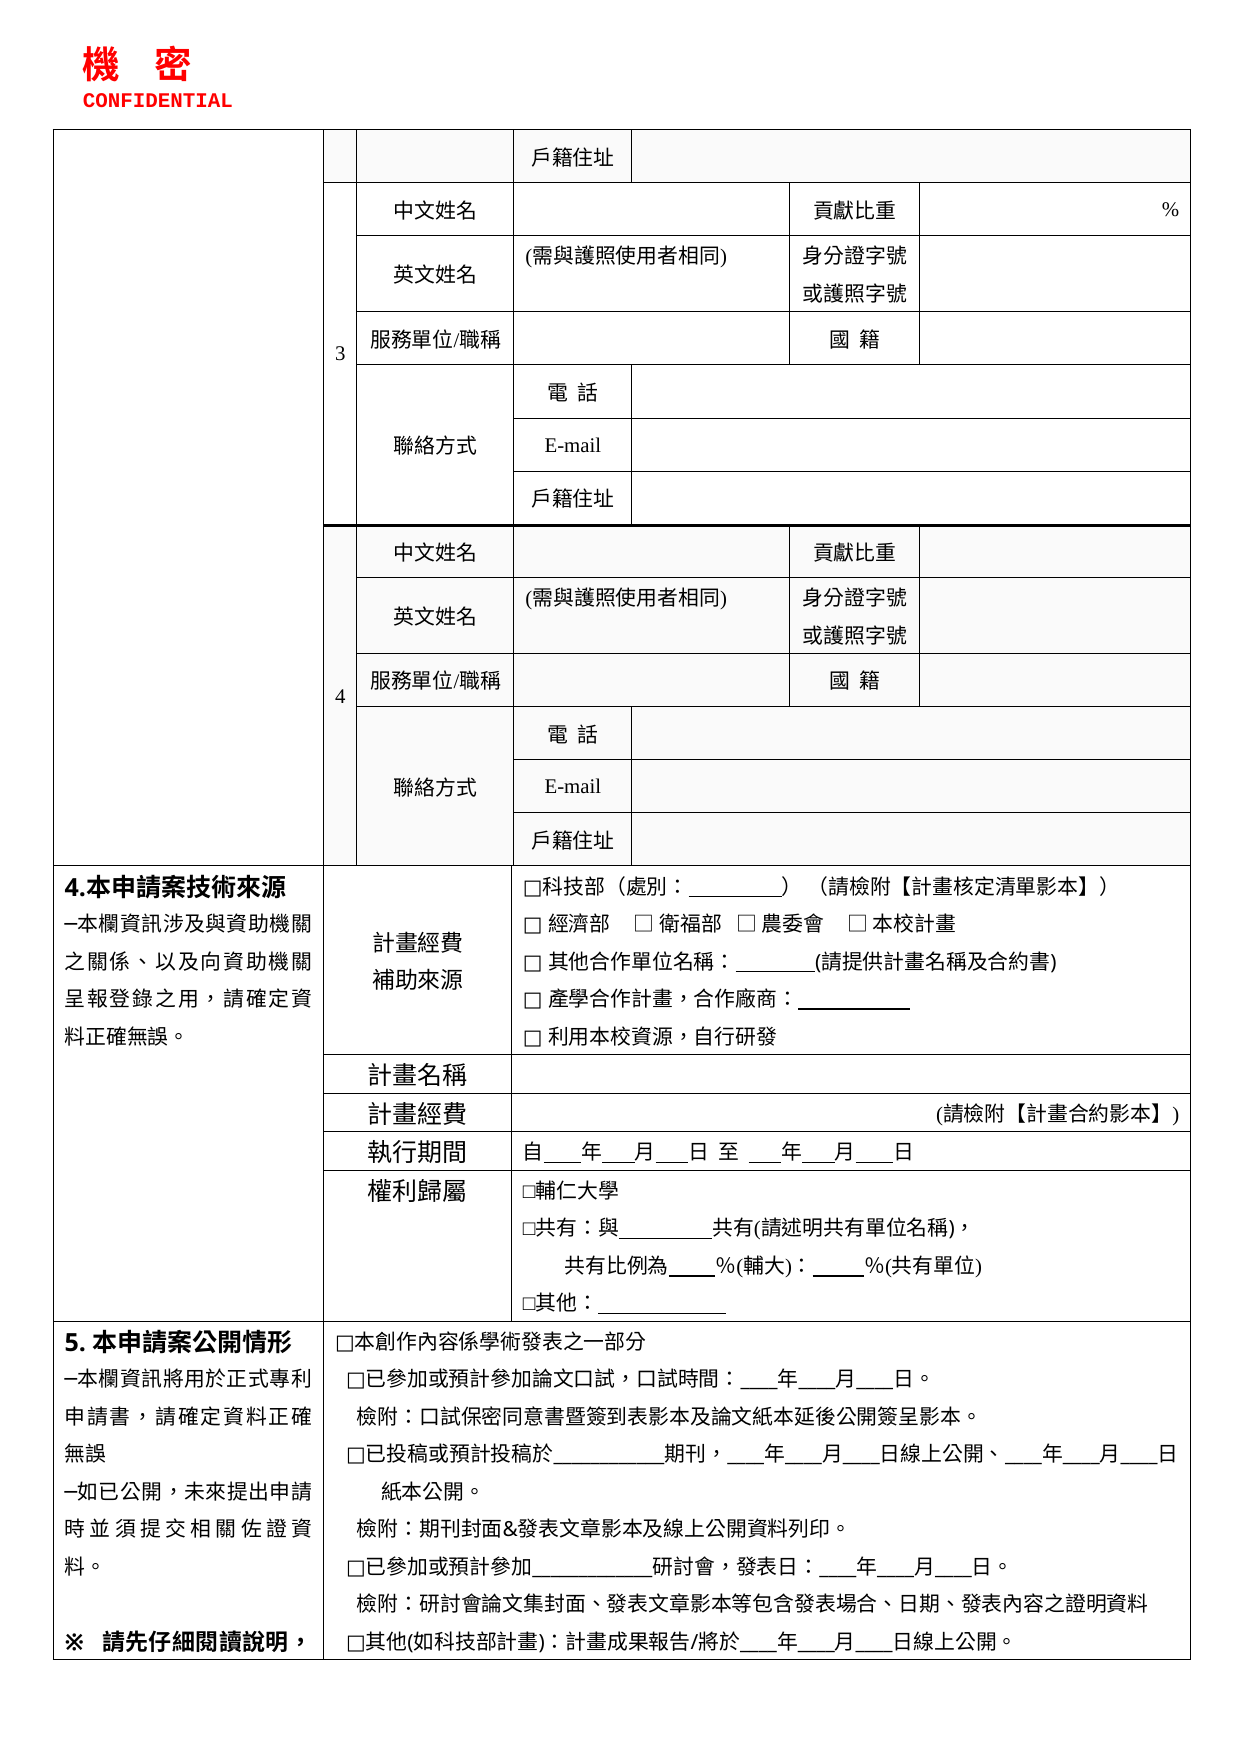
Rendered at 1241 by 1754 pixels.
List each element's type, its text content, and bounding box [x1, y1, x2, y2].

table_cell 身分證字號或護照字號 [790, 578, 919, 653]
table_cell 中文姓名 [357, 527, 513, 577]
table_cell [54, 1322, 323, 1659]
table_cell [514, 527, 789, 577]
table_cell % [920, 183, 1190, 235]
table_cell 執行期間 [324, 1132, 511, 1169]
table_cell [632, 813, 1190, 865]
table_cell 服務單位/職稱 [357, 654, 513, 706]
table_cell [920, 527, 1190, 577]
table_cell 身分證字號或護照字號 [790, 236, 919, 311]
table_cell 英文姓名 [357, 578, 513, 653]
table_cell E-mail [514, 760, 631, 812]
table_cell 貢獻比重 [790, 527, 919, 577]
table_cell [632, 707, 1190, 759]
table_cell [920, 312, 1190, 364]
table_cell 戶籍住址 [514, 813, 631, 865]
table_cell 國 籍 [790, 654, 919, 706]
table_cell 服務單位/職稱 [357, 312, 513, 364]
table_cell 國 籍 [790, 312, 919, 364]
table_cell 計畫經費 [324, 1094, 511, 1131]
table_cell □科技部（處別： ） （請檢附【計畫核定清單影本】） □ 經濟部 □ 衛福部 □ 農委會 □ 本校計畫 □ 其他合作單位名稱： (請提供計畫名稱及合約書) □ 產學合作計畫，合作廠商： □ 利用本校資源，自行研發 [512, 866, 1190, 1054]
table_cell 戶籍住址 [514, 130, 631, 182]
table_cell 戶籍住址 [514, 472, 631, 524]
table_cell 聯絡方式 [357, 707, 513, 865]
table_cell (需與護照使用者相同) [514, 578, 789, 653]
table_cell E-mail [514, 419, 631, 471]
table_cell 自 年 月 日 至 年 月 日 [512, 1132, 1190, 1169]
table_cell (請檢附【計畫合約影本】) [512, 1094, 1190, 1131]
table_cell [632, 365, 1190, 417]
table_cell 計畫名稱 [324, 1055, 511, 1092]
table_cell 計畫經費 補助來源 [324, 866, 511, 1054]
table_cell [632, 760, 1190, 812]
table_cell □輔仁大學 □共有：與 共有(請述明共有單位名稱)， 共有比例為 ％(輔大)： ％(共有單位) □其他： [512, 1171, 1190, 1321]
table_cell (需與護照使用者相同) [514, 236, 789, 311]
table_cell [514, 312, 789, 364]
table_cell 4.本申請案技術來源 ─本欄資訊涉及與資助機關之關係、以及向資助機關呈報登錄之用，請確定資料正確無誤。 [54, 866, 323, 1321]
table_cell [514, 654, 789, 706]
table_cell [632, 130, 1190, 182]
table_cell 權利歸屬 [324, 1171, 511, 1321]
table_cell [632, 419, 1190, 471]
table_cell [920, 236, 1190, 311]
table_cell 中文姓名 [357, 183, 513, 235]
table_cell [632, 472, 1190, 524]
table_cell 貢獻比重 [790, 183, 919, 235]
table_cell 4 [324, 527, 356, 865]
table_cell [514, 183, 789, 235]
table_cell 英文姓名 [357, 236, 513, 311]
table_cell [512, 1055, 1190, 1092]
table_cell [324, 1322, 1190, 1659]
table_cell 電 話 [514, 707, 631, 759]
table_cell 聯絡方式 [357, 365, 513, 524]
table_cell 3 [324, 183, 356, 524]
table_cell [920, 578, 1190, 653]
table_cell 電 話 [514, 365, 631, 417]
table_cell [920, 654, 1190, 706]
